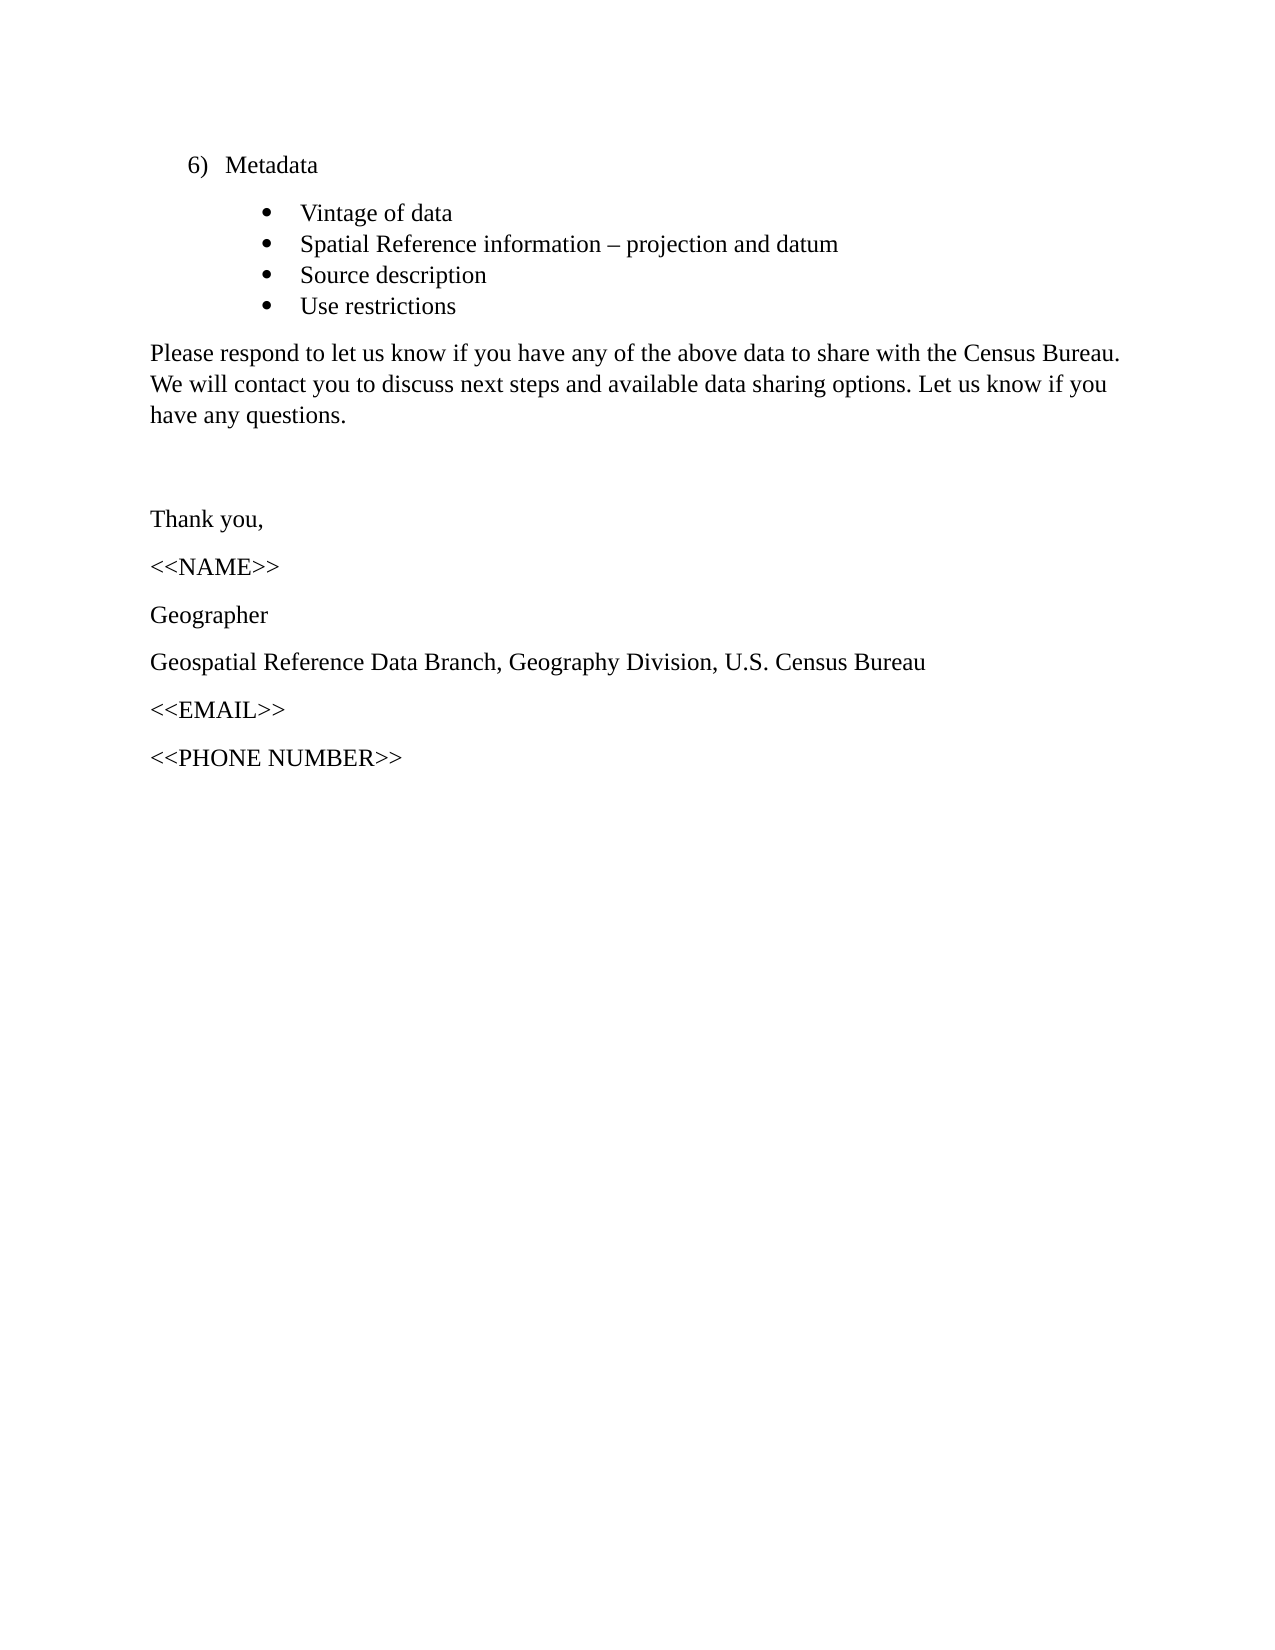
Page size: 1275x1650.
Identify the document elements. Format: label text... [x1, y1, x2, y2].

text Geospatial Reference Data Branch, Geography Division, U.S. Census Bureau [150, 647, 1125, 676]
list Source description [262, 260, 1125, 288]
text <<EMAIL>> [150, 695, 1125, 724]
list Use restrictions [262, 291, 1125, 319]
text Geographer [150, 600, 1125, 628]
list Vintage of data [262, 198, 1125, 226]
text <<PHONE NUMBER>> [150, 743, 1125, 772]
list Metadata [187, 150, 1125, 179]
text <<NAME>> [150, 552, 1125, 581]
text Please respond to let us know if you have any of the above data to share with the Census Bureau. We will contact you to discuss next steps and available data sharing options. Let us know if you have any questions. [150, 338, 1125, 429]
list Spatial Reference information – projection and datum [262, 229, 1125, 257]
text Thank you, [150, 504, 1125, 533]
